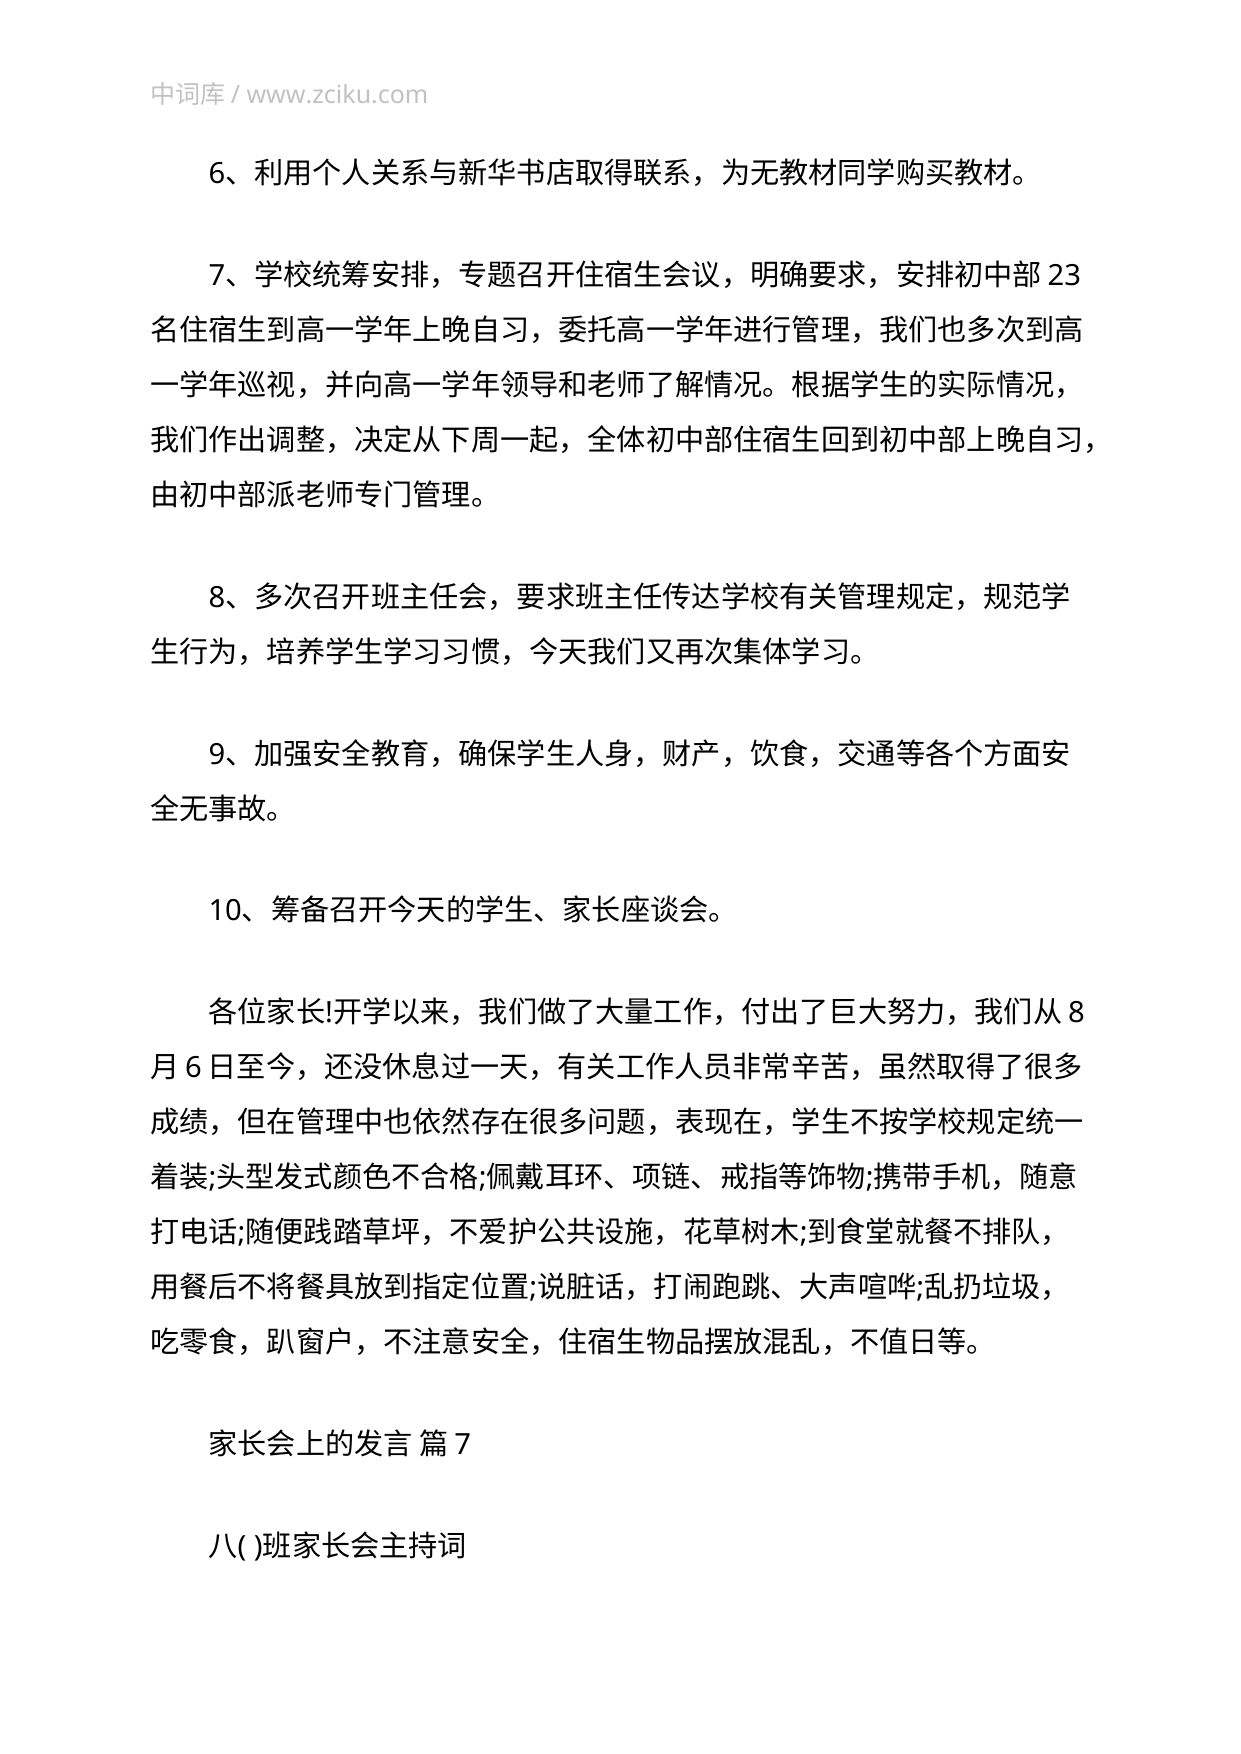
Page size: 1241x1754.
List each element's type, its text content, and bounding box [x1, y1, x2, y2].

text 八( )班家长会主持词 [150, 1523, 1090, 1565]
text 10、筹备召开今天的学生、家长座谈会。 [150, 887, 1090, 929]
text 家长会上的发言 篇7 [150, 1421, 1090, 1463]
text 9、加强安全教育，确保学生人身，财产，饮食，交通等各个方面安全无事故。 [150, 730, 1090, 827]
text 7、学校统筹安排，专题召开住宿生会议，明确要求，安排初中部23名住宿生到高一学年上晚自习，委托高一学年进行管理，我们也多次到高一学年巡视，并向高一学年领导和老师了解情况。根据学生的实际情况，我们作出调整，决定从下周一起，全体初中部住宿生回到初中部上晚自习，由初中部派老师专门管理。 [150, 252, 1090, 514]
text 各位家长!开学以来，我们做了大量工作，付出了巨大努力，我们从8月6日至今，还没休息过一天，有关工作人员非常辛苦，虽然取得了很多成绩，但在管理中也依然存在很多问题，表现在，学生不按学校规定统一着装;头型发式颜色不合格;佩戴耳环、项链、戒指等饰物;携带手机，随意打电话;随便践踏草坪，不爱护公共设施，花草树木;到食堂就餐不排队，用餐后不将餐具放到指定位置;说脏话，打闹跑跳、大声喧哗;乱扔垃圾，吃零食，趴窗户，不注意安全，住宿生物品摆放混乱，不值日等。 [150, 989, 1090, 1361]
text 6、利用个人关系与新华书店取得联系，为无教材同学购买教材。 [150, 150, 1090, 192]
text 8、多次召开班主任会，要求班主任传达学校有关管理规定，规范学生行为，培养学生学习习惯，今天我们又再次集体学习。 [150, 573, 1090, 671]
